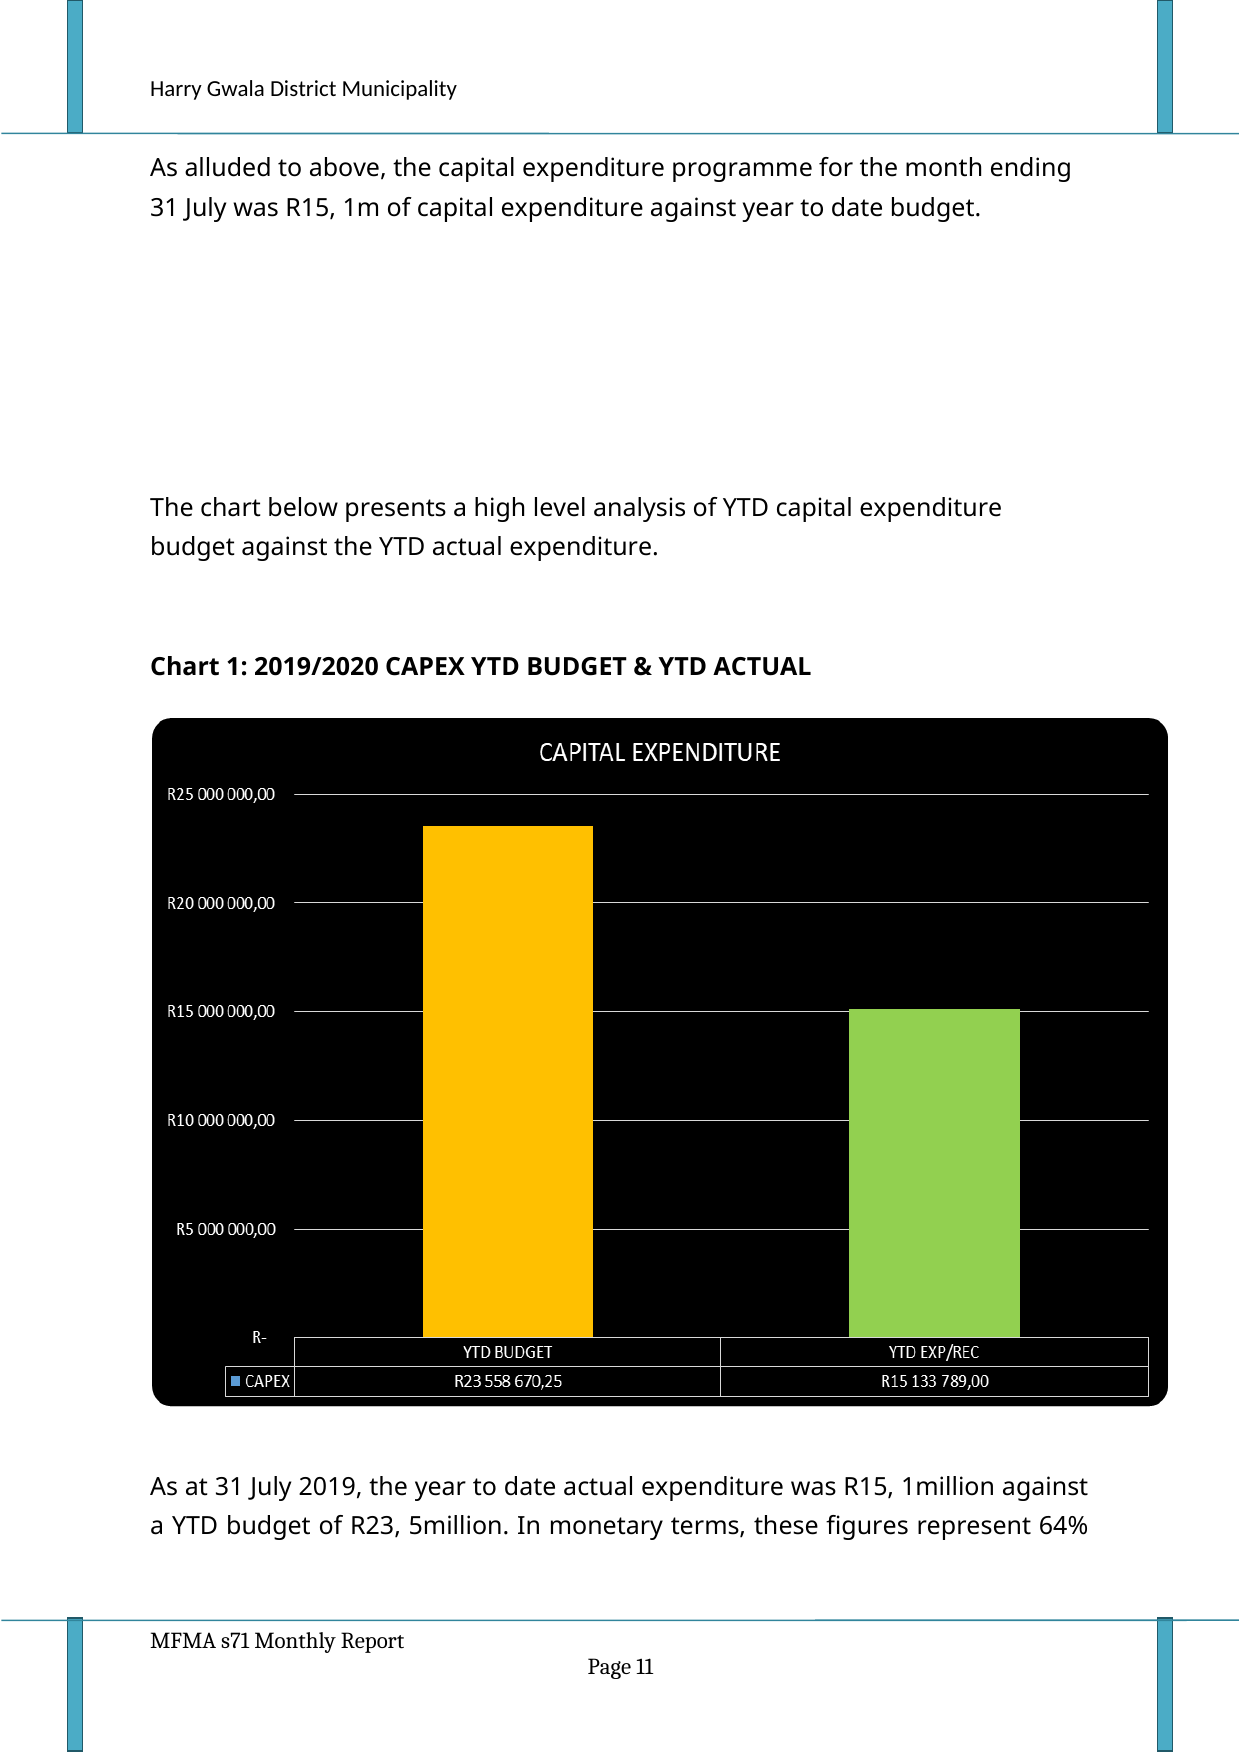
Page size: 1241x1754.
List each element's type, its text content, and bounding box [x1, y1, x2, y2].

text Chart 1: 2019/2020 CAPEX YTD BUDGET & YTD ACTUAL [150, 648, 1090, 682]
picture [150, 716, 1169, 1409]
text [150, 1468, 1090, 1542]
text As alluded to above, the capital expenditure programme for the month ending 31 July was R15, 1m of capital expenditure against year to date budget. [150, 150, 1090, 223]
text The chart below presents a high level analysis of YTD capital expenditure budget against the YTD actual expenditure. [150, 489, 1090, 562]
